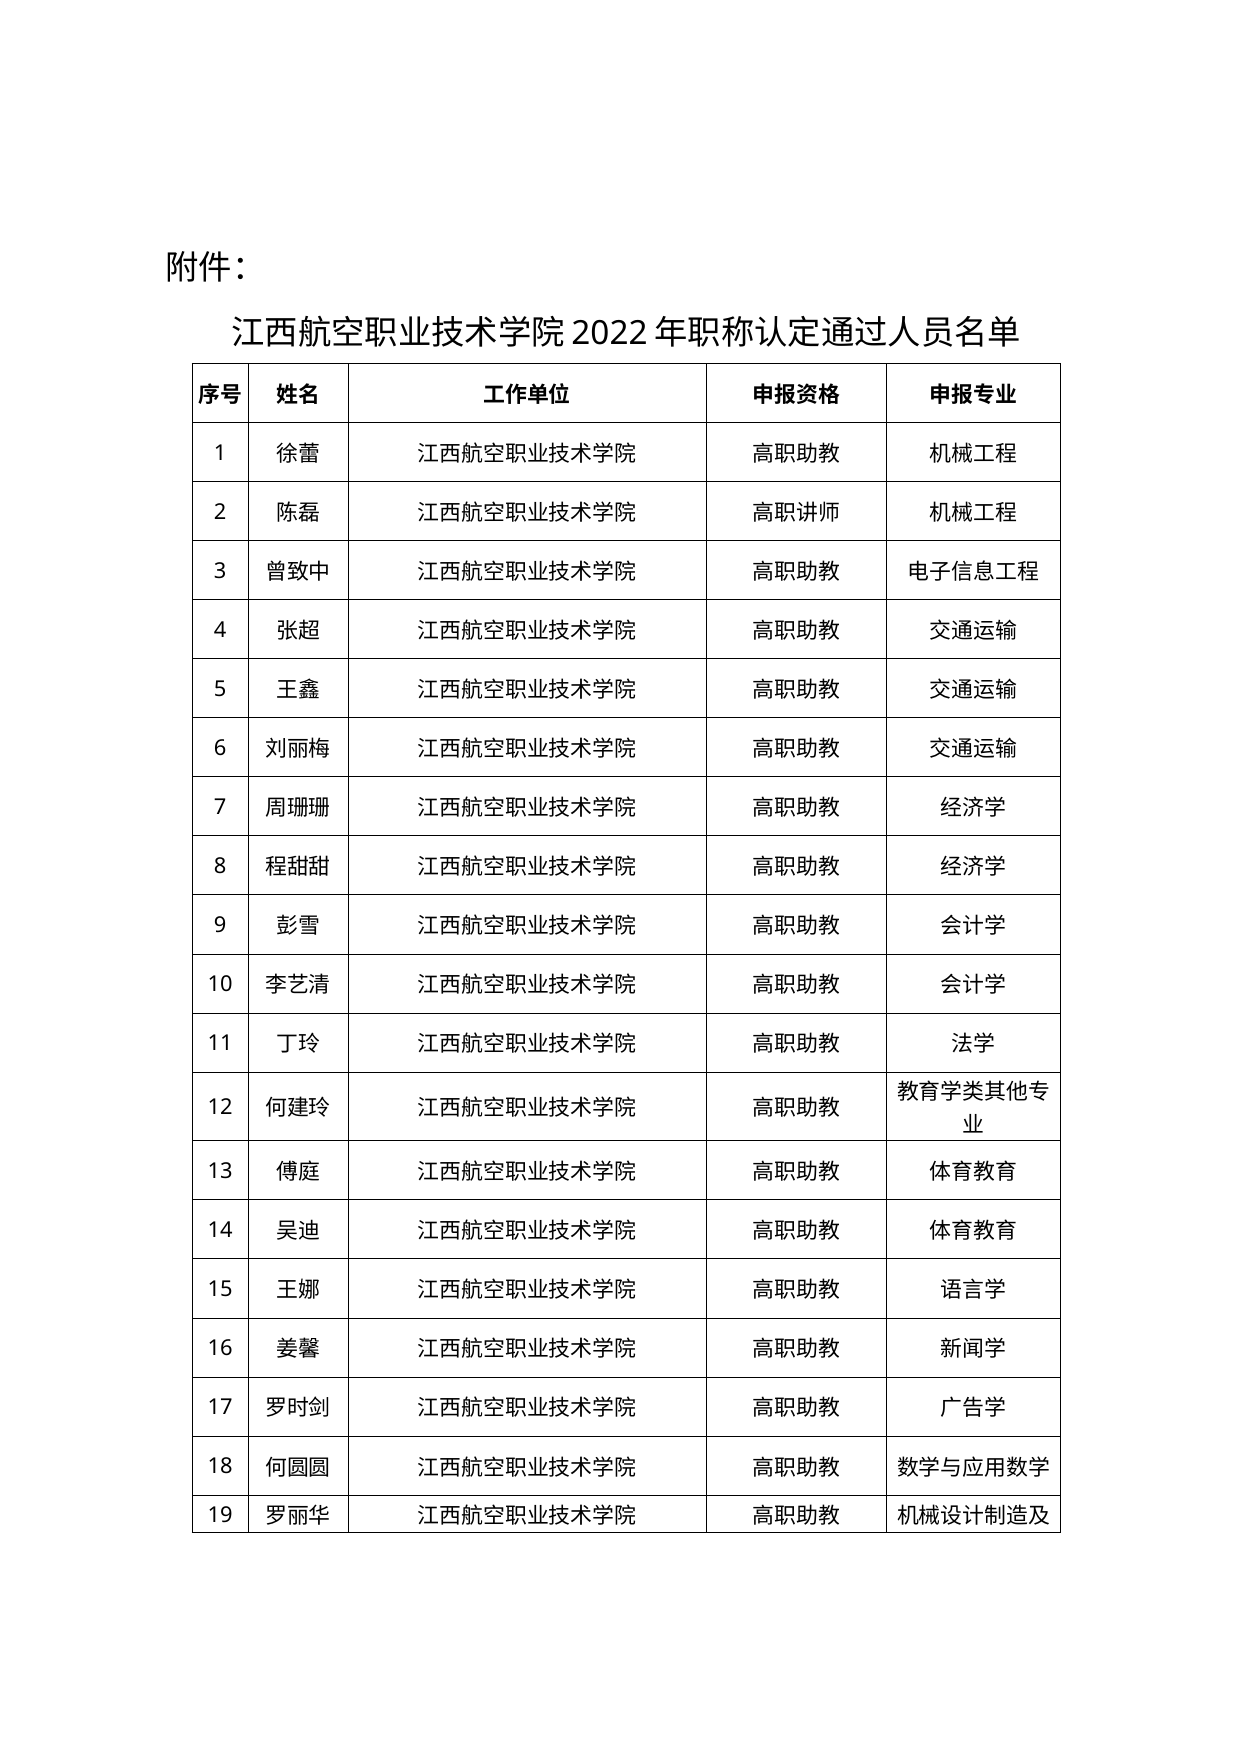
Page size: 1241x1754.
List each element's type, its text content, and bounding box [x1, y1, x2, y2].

table_cell 体育教育 [887, 1141, 1060, 1199]
table_cell 机械工程 [887, 482, 1060, 540]
table_cell 经济学 [887, 777, 1060, 835]
text 附件： [165, 233, 1087, 298]
table_cell 电子信息工程 [887, 541, 1060, 599]
table_cell 曾致中 [249, 541, 348, 599]
table_cell 经济学 [887, 836, 1060, 894]
table_cell 语言学 [887, 1259, 1060, 1317]
table_cell 江西航空职业技术学院 [349, 1200, 706, 1258]
table_cell 高职助教 [707, 1319, 886, 1376]
table_cell 江西航空职业技术学院 [349, 541, 706, 599]
table_cell 江西航空职业技术学院 [349, 482, 706, 540]
table_cell 高职助教 [707, 600, 886, 658]
table_header 申报专业 [887, 364, 1060, 422]
table_cell 交通运输 [887, 600, 1060, 658]
table_cell 6 [193, 718, 248, 776]
table_cell 高职助教 [707, 1378, 886, 1436]
table_cell 姜馨 [249, 1319, 348, 1376]
table_header 序号 [193, 364, 248, 422]
table_cell 程甜甜 [249, 836, 348, 894]
table_cell 江西航空职业技术学院 [349, 836, 706, 894]
table_cell 丁玲 [249, 1014, 348, 1072]
table_header 姓名 [249, 364, 348, 422]
table_cell 7 [193, 777, 248, 835]
table_cell 傅庭 [249, 1141, 348, 1199]
table_cell 江西航空职业技术学院 [349, 1496, 706, 1532]
table_cell 罗丽华 [249, 1496, 348, 1532]
table_cell 徐蕾 [249, 423, 348, 481]
table_cell 会计学 [887, 895, 1060, 953]
table_cell 交通运输 [887, 659, 1060, 717]
table_cell 机械工程 [887, 423, 1060, 481]
table_cell 王鑫 [249, 659, 348, 717]
table_cell 江西航空职业技术学院 [349, 1319, 706, 1376]
table_cell 5 [193, 659, 248, 717]
table_cell 周珊珊 [249, 777, 348, 835]
table_cell 交通运输 [887, 718, 1060, 776]
table_cell 高职助教 [707, 1014, 886, 1072]
table_cell 1 [193, 423, 248, 481]
table_cell 陈磊 [249, 482, 348, 540]
table_cell 19 [193, 1496, 248, 1532]
table_cell 江西航空职业技术学院 [349, 955, 706, 1012]
table_cell 3 [193, 541, 248, 599]
table_cell 2 [193, 482, 248, 540]
table_cell 江西航空职业技术学院 [349, 777, 706, 835]
table_cell 江西航空职业技术学院 [349, 1141, 706, 1199]
table_cell 高职助教 [707, 836, 886, 894]
table_header 申报资格 [707, 364, 886, 422]
table_cell 数学与应用数学 [887, 1437, 1060, 1494]
table_cell 4 [193, 600, 248, 658]
table_cell 何圆圆 [249, 1437, 348, 1494]
table_cell 15 [193, 1259, 248, 1317]
table_cell 高职助教 [707, 895, 886, 953]
table_cell 12 [193, 1073, 248, 1140]
table_cell 高职助教 [707, 955, 886, 1012]
table_cell 8 [193, 836, 248, 894]
table_cell 13 [193, 1141, 248, 1199]
table_cell 法学 [887, 1014, 1060, 1072]
table_cell 14 [193, 1200, 248, 1258]
table_cell 高职助教 [707, 777, 886, 835]
table_cell 江西航空职业技术学院 [349, 1073, 706, 1140]
table_cell 江西航空职业技术学院 [349, 895, 706, 953]
table_cell 高职助教 [707, 1437, 886, 1494]
table_cell 新闻学 [887, 1319, 1060, 1376]
table_cell 会计学 [887, 955, 1060, 1012]
table_cell 高职助教 [707, 659, 886, 717]
table_cell 18 [193, 1437, 248, 1494]
table_cell 高职助教 [707, 1073, 886, 1140]
table_cell 高职助教 [707, 1496, 886, 1532]
table_cell 广告学 [887, 1378, 1060, 1436]
table_cell 体育教育 [887, 1200, 1060, 1258]
table_cell 彭雪 [249, 895, 348, 953]
table_cell 机械设计制造及其自动化 [887, 1496, 1060, 1532]
table_cell 何建玲 [249, 1073, 348, 1140]
text 江西航空职业技术学院2022年职称认定通过人员名单 [165, 298, 1087, 363]
table_cell 高职助教 [707, 423, 886, 481]
table_cell 16 [193, 1319, 248, 1376]
table_cell 高职助教 [707, 541, 886, 599]
table_header 工作单位 [349, 364, 706, 422]
table_cell 高职助教 [707, 1259, 886, 1317]
table_cell 11 [193, 1014, 248, 1072]
table_cell 江西航空职业技术学院 [349, 600, 706, 658]
table_cell 江西航空职业技术学院 [349, 718, 706, 776]
table_cell 江西航空职业技术学院 [349, 1014, 706, 1072]
table_cell 江西航空职业技术学院 [349, 659, 706, 717]
table_cell 吴迪 [249, 1200, 348, 1258]
table_cell 张超 [249, 600, 348, 658]
table_cell 李艺清 [249, 955, 348, 1012]
table_cell 9 [193, 895, 248, 953]
table_cell 高职助教 [707, 1200, 886, 1258]
table_cell 17 [193, 1378, 248, 1436]
table_cell 罗时剑 [249, 1378, 348, 1436]
table_cell 高职讲师 [707, 482, 886, 540]
table_cell 高职助教 [707, 718, 886, 776]
table_cell 教育学类其他专业 [887, 1073, 1060, 1140]
table_cell 江西航空职业技术学院 [349, 1378, 706, 1436]
table_cell 江西航空职业技术学院 [349, 423, 706, 481]
table_cell 江西航空职业技术学院 [349, 1259, 706, 1317]
table_cell 王娜 [249, 1259, 348, 1317]
table_cell 高职助教 [707, 1141, 886, 1199]
table_cell 10 [193, 955, 248, 1012]
table_cell 江西航空职业技术学院 [349, 1437, 706, 1494]
table_cell 刘丽梅 [249, 718, 348, 776]
